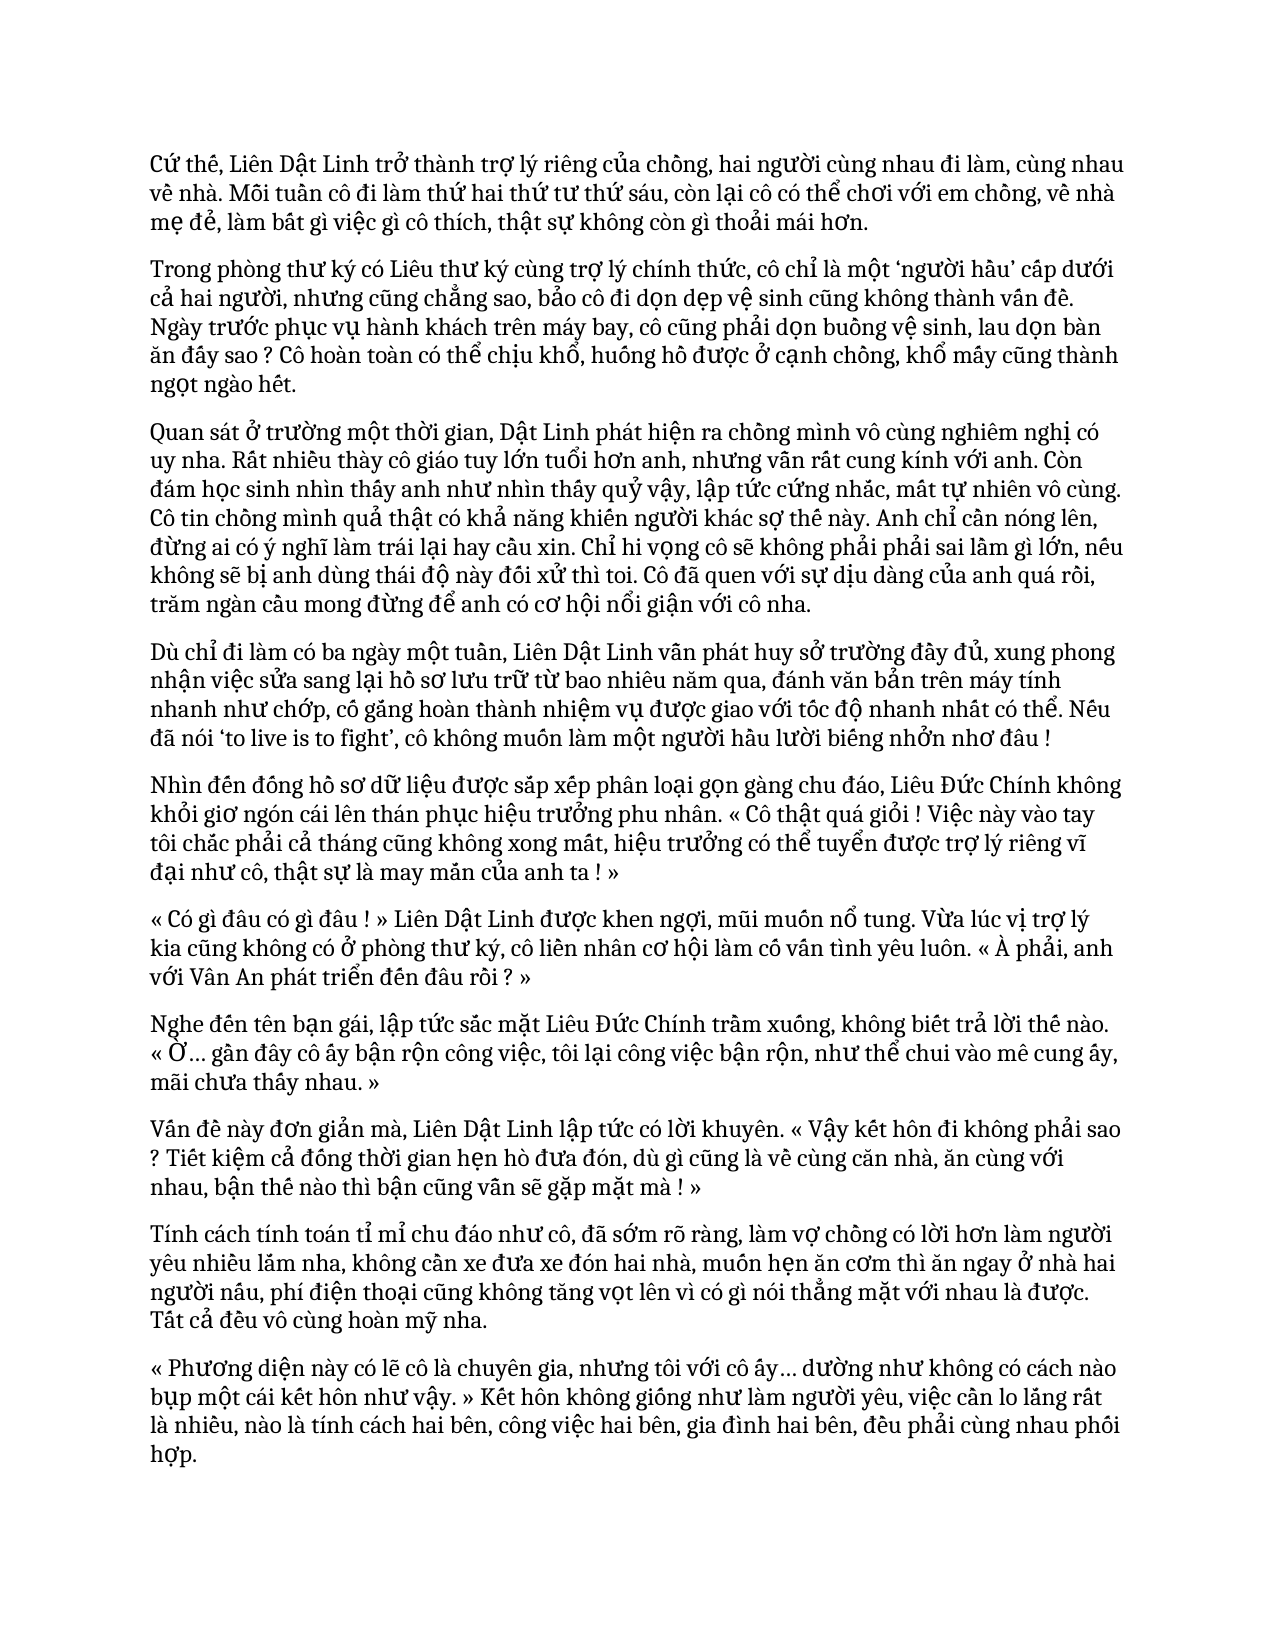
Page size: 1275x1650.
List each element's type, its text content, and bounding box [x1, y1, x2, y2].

text Nghe đến tên bạn gái, lập tức sắc mặt Liêu Đức Chính trầm xuống, không biết trả lời thế nào. « Ờ… gần đây cô ấy bận rộn công việc, tôi lại công việc bận rộn, như thể chui vào mê cung ấy, mãi chưa thấy nhau. » [150, 1010, 1125, 1096]
text « Phương diện này có lẽ cô là chuyên gia, nhưng tôi với cô ấy… dường như không có cách nào bụp một cái kết hôn như vậy. » Kết hôn không giống như làm người yêu, việc cần lo lắng rất là nhiều, nào là tính cách hai bên, công việc hai bên, gia đình hai bên, đều phải cùng nhau phối hợp. [150, 1354, 1125, 1469]
text Dù chỉ đi làm có ba ngày một tuần, Liên Dật Linh vẫn phát huy sở trường đầy đủ, xung phong nhận việc sửa sang lại hồ sơ lưu trữ từ bao nhiêu năm qua, đánh văn bản trên máy tính nhanh như chớp, cố gắng hoàn thành nhiệm vụ được giao với tốc độ nhanh nhất có thể. Nếu đã nói ‘to live is to fight’, cô không muốn làm một người hầu lười biếng nhởn nhơ đâu ! [150, 637, 1125, 752]
text Trong phòng thư ký có Liêu thư ký cùng trợ lý chính thức, cô chỉ là một ‘người hầu’ cấp dưới cả hai người, nhưng cũng chẳng sao, bảo cô đi dọn dẹp vệ sinh cũng không thành vấn đề. Ngày trước phục vụ hành khách trên máy bay, cô cũng phải dọn buồng vệ sinh, lau dọn bàn ăn đấy sao ? Cô hoàn toàn có thể chịu khổ, huống hồ được ở cạnh chồng, khổ mấy cũng thành ngọt ngào hết. [150, 255, 1125, 399]
text Nhìn đến đống hồ sơ dữ liệu được sắp xếp phân loại gọn gàng chu đáo, Liêu Đức Chính không khỏi giơ ngón cái lên thán phục hiệu trưởng phu nhân. « Cô thật quá giỏi ! Việc này vào tay tôi chắc phải cả tháng cũng không xong mất, hiệu trưởng có thể tuyển được trợ lý riêng vĩ đại như cô, thật sự là may mắn của anh ta ! » [150, 771, 1125, 886]
text Tính cách tính toán tỉ mỉ chu đáo như cô, đã sớm rõ ràng, làm vợ chồng có lời hơn làm người yêu nhiều lắm nha, không cần xe đưa xe đón hai nhà, muốn hẹn ăn cơm thì ăn ngay ở nhà hai người nấu, phí điện thoại cũng không tăng vọt lên vì có gì nói thẳng mặt với nhau là được. Tất cả đều vô cùng hoàn mỹ nha. [150, 1220, 1125, 1335]
text Vấn đề này đơn giản mà, Liên Dật Linh lập tức có lời khuyên. « Vậy kết hôn đi không phải sao ? Tiết kiệm cả đống thời gian hẹn hò đưa đón, dù gì cũng là về cùng căn nhà, ăn cùng với nhau, bận thế nào thì bận cũng vẫn sẽ gặp mặt mà ! » [150, 1115, 1125, 1201]
text Cứ thế, Liên Dật Linh trở thành trợ lý riêng của chồng, hai người cùng nhau đi làm, cùng nhau về nhà. Mỗi tuần cô đi làm thứ hai thứ tư thứ sáu, còn lại cô có thể chơi với em chồng, về nhà mẹ đẻ, làm bất gì việc gì cô thích, thật sự không còn gì thoải mái hơn. [150, 150, 1125, 236]
text « Có gì đâu có gì đâu ! » Liên Dật Linh được khen ngợi, mũi muốn nổ tung. Vừa lúc vị trợ lý kia cũng không có ở phòng thư ký, cô liền nhân cơ hội làm cố vấn tình yêu luôn. « À phải, anh với Vân An phát triển đến đâu rồi ? » [150, 905, 1125, 991]
text Quan sát ở trường một thời gian, Dật Linh phát hiện ra chồng mình vô cùng nghiêm nghị có uy nha. Rất nhiều thày cô giáo tuy lớn tuổi hơn anh, nhưng vẫn rất cung kính với anh. Còn đám học sinh nhìn thấy anh như nhìn thấy quỷ vậy, lập tức cứng nhắc, mất tự nhiên vô cùng. Cô tin chồng mình quả thật có khả năng khiến người khác sợ thế này. Anh chỉ cần nóng lên, đừng ai có ý nghĩ làm trái lại hay cầu xin. Chỉ hi vọng cô sẽ không phải phải sai lầm gì lớn, nếu không sẽ bị anh dùng thái độ này đối xử thì toi. Cô đã quen với sự dịu dàng của anh quá rồi, trăm ngàn cầu mong đừng để anh có cơ hội nổi giận với cô nha. [150, 417, 1125, 619]
